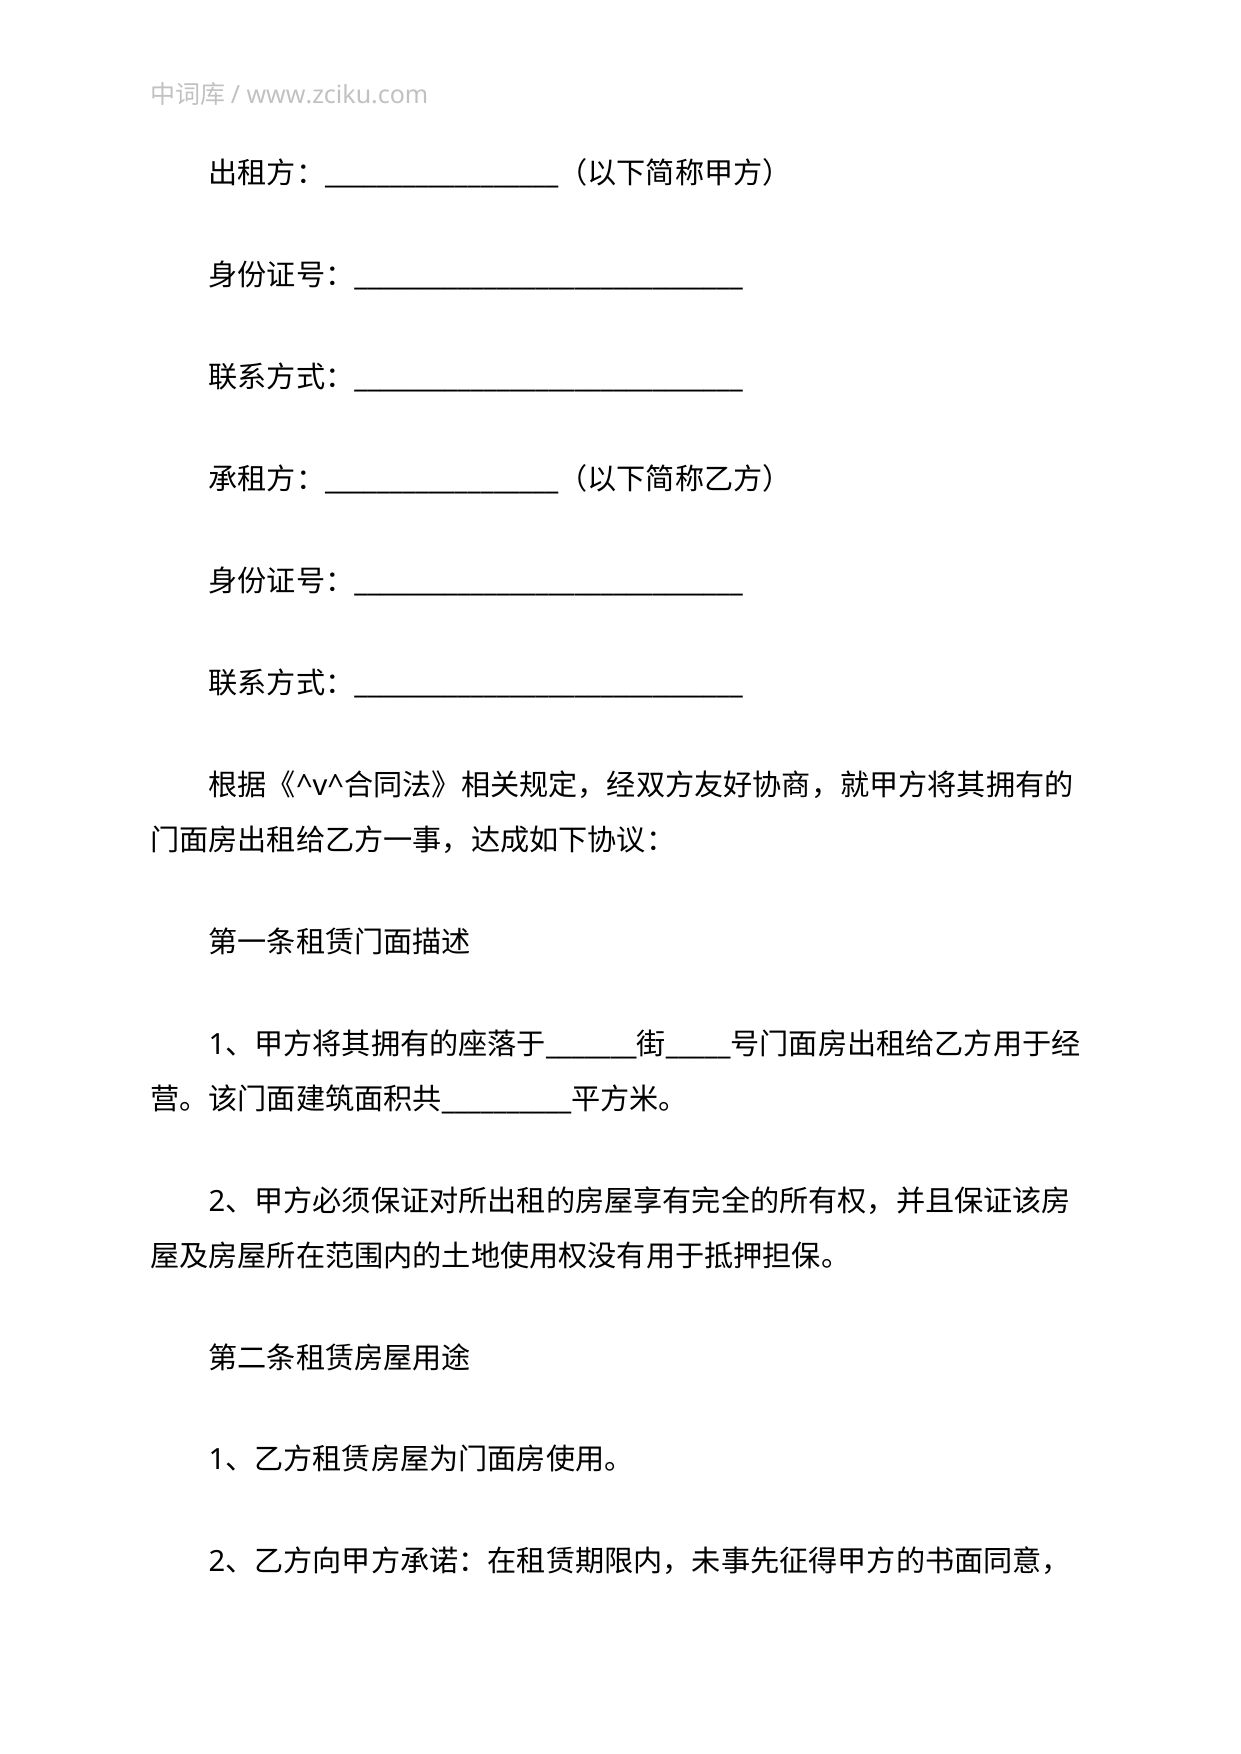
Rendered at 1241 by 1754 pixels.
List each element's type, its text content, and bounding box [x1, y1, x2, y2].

text 承租方：__________________（以下简称乙方） [150, 456, 1090, 498]
text 第二条租赁房屋用途 [150, 1334, 1090, 1376]
text 出租方：__________________（以下简称甲方） [150, 150, 1090, 192]
text 第一条租赁门面描述 [150, 919, 1090, 961]
text 联系方式：______________________________ [150, 354, 1090, 396]
text 2、甲方必须保证对所出租的房屋享有完全的所有权，并且保证该房屋及房屋所在范围内的土地使用权没有用于抵押担保。 [150, 1177, 1090, 1275]
text 身份证号：______________________________ [150, 252, 1090, 294]
text 根据《^v^合同法》相关规定，经双方友好协商，就甲方将其拥有的门面房出租给乙方一事，达成如下协议： [150, 762, 1090, 859]
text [150, 1538, 1090, 1580]
text 1、乙方租赁房屋为门面房使用。 [150, 1436, 1090, 1478]
text 1、甲方将其拥有的座落于_______街_____号门面房出租给乙方用于经营。该门面建筑面积共__________平方米。 [150, 1020, 1090, 1118]
text 身份证号：______________________________ [150, 558, 1090, 600]
text 联系方式：______________________________ [150, 660, 1090, 702]
